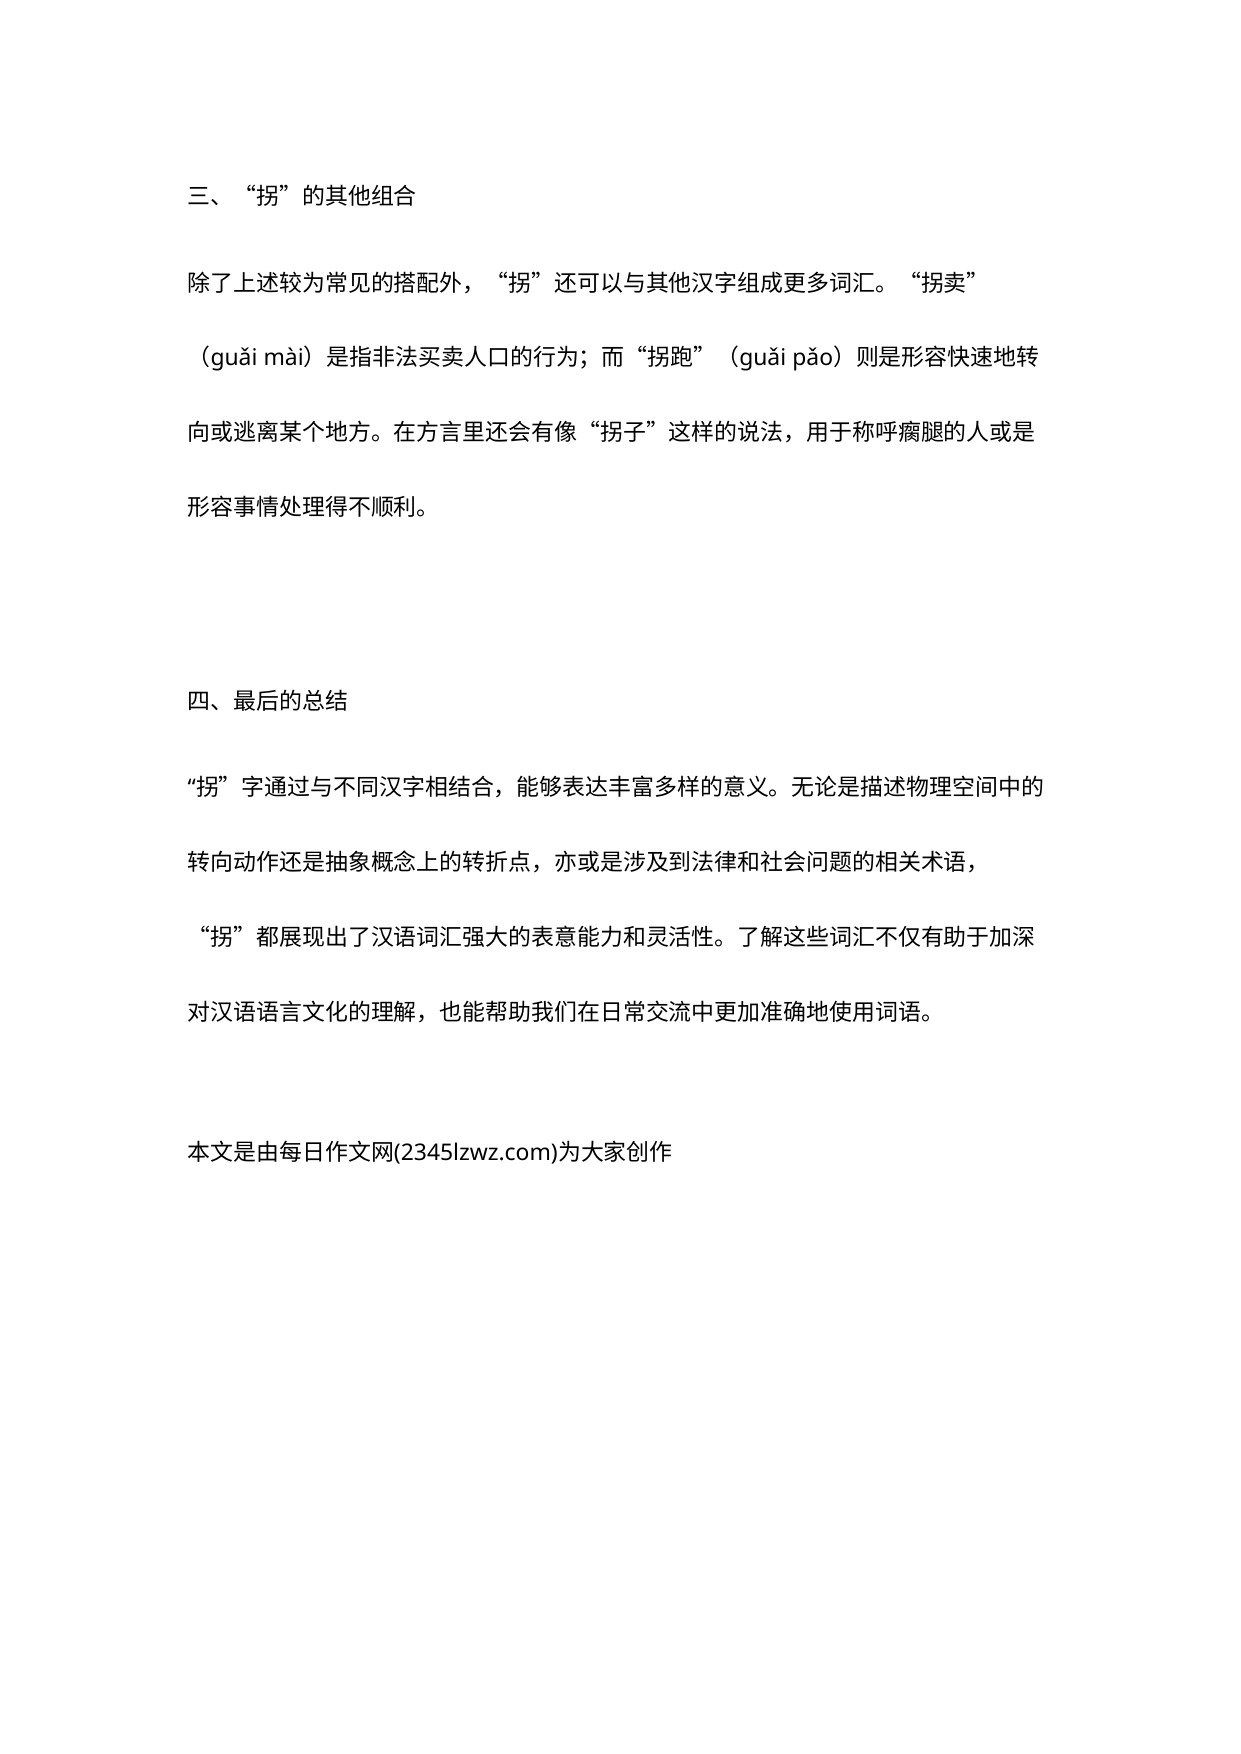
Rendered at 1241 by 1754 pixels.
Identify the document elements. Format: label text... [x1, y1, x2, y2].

text 本文是由每日作文网(2345lzwz.com)为大家创作 [187, 1118, 1053, 1183]
text 除了上述较为常见的搭配外，“拐”还可以与其他汉字组成更多词汇。“拐卖”（guǎi mài）是指非法买卖人口的行为；而“拐跑”（guǎi pǎo）则是形容快速地转向或逃离某个地方。在方言里还会有像“拐子”这样的说法，用于称呼瘸腿的人或是形容事情处理得不顺利。 [187, 248, 1053, 538]
text 四、最后的总结 [187, 667, 1053, 732]
text “拐”字通过与不同汉字相结合，能够表达丰富多样的意义。无论是描述物理空间中的转向动作还是抽象概念上的转折点，亦或是涉及到法律和社会问题的相关术语，“拐”都展现出了汉语词汇强大的表意能力和灵活性。了解这些词汇不仅有助于加深对汉语语言文化的理解，也能帮助我们在日常交流中更加准确地使用词语。 [187, 753, 1053, 1042]
text 三、“拐”的其他组合 [187, 162, 1053, 227]
